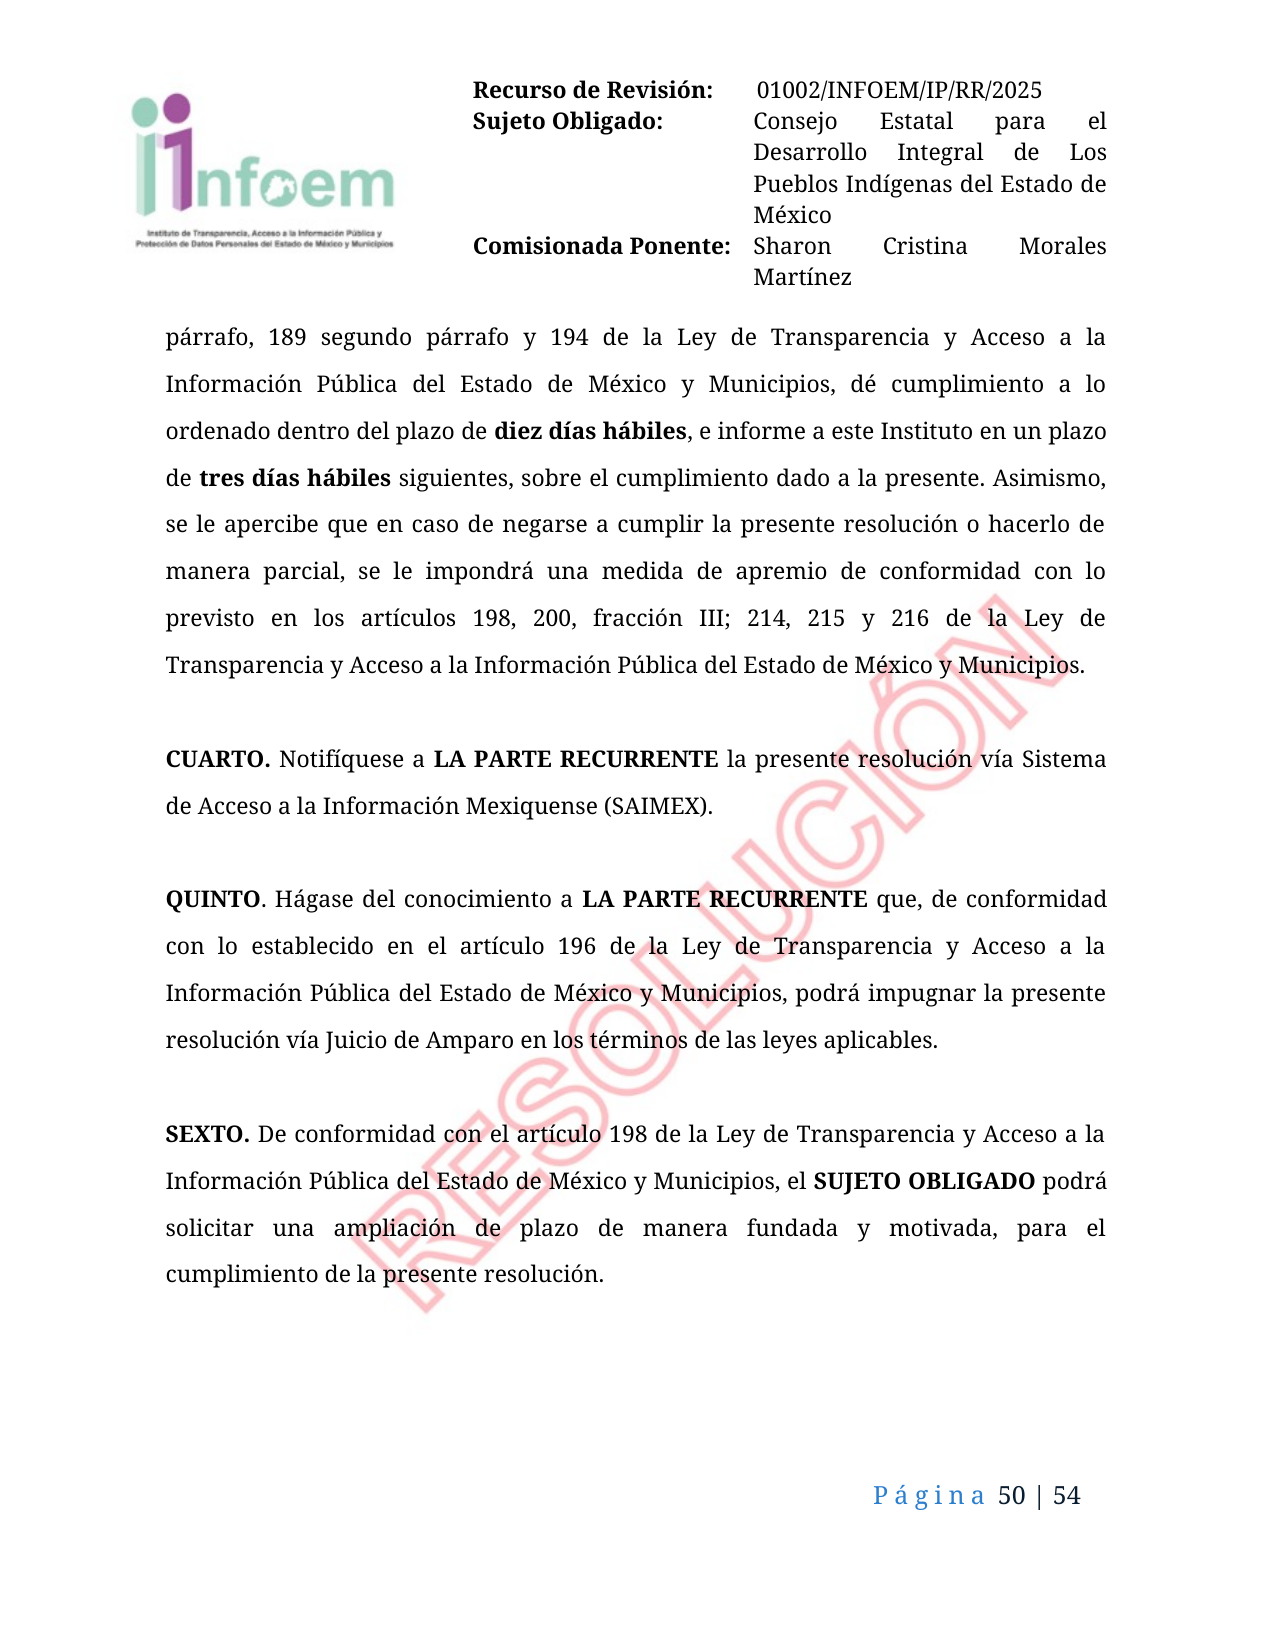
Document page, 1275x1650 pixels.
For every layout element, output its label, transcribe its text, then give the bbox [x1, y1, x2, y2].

text QUINTO. Hágase del conocimiento a LA PARTE RECURRENTE que, de conformidad con lo establecido en el artículo 196 de la Ley de Transparencia y Acceso a la Información Pública del Estado de México y Municipios, podrá impugnar la presente resolución vía Juicio de Amparo en los términos de las leyes aplicables. [165, 883, 1107, 1055]
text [165, 321, 1107, 680]
text CUARTO. Notifíquese a LA PARTE RECURRENTE la presente resolución vía Sistema de Acceso a la Información Mexiquense (SAIMEX). [165, 743, 1107, 821]
picture [2, 28, 1275, 1650]
text SEXTO. De conformidad con el artículo 198 de la Ley de Transparencia y Acceso a la Información Pública del Estado de México y Municipios, el SUJETO OBLIGADO podrá solicitar una ampliación de plazo de manera fundada y motivada, para el cumplimiento de la presente resolución. [165, 1118, 1107, 1289]
